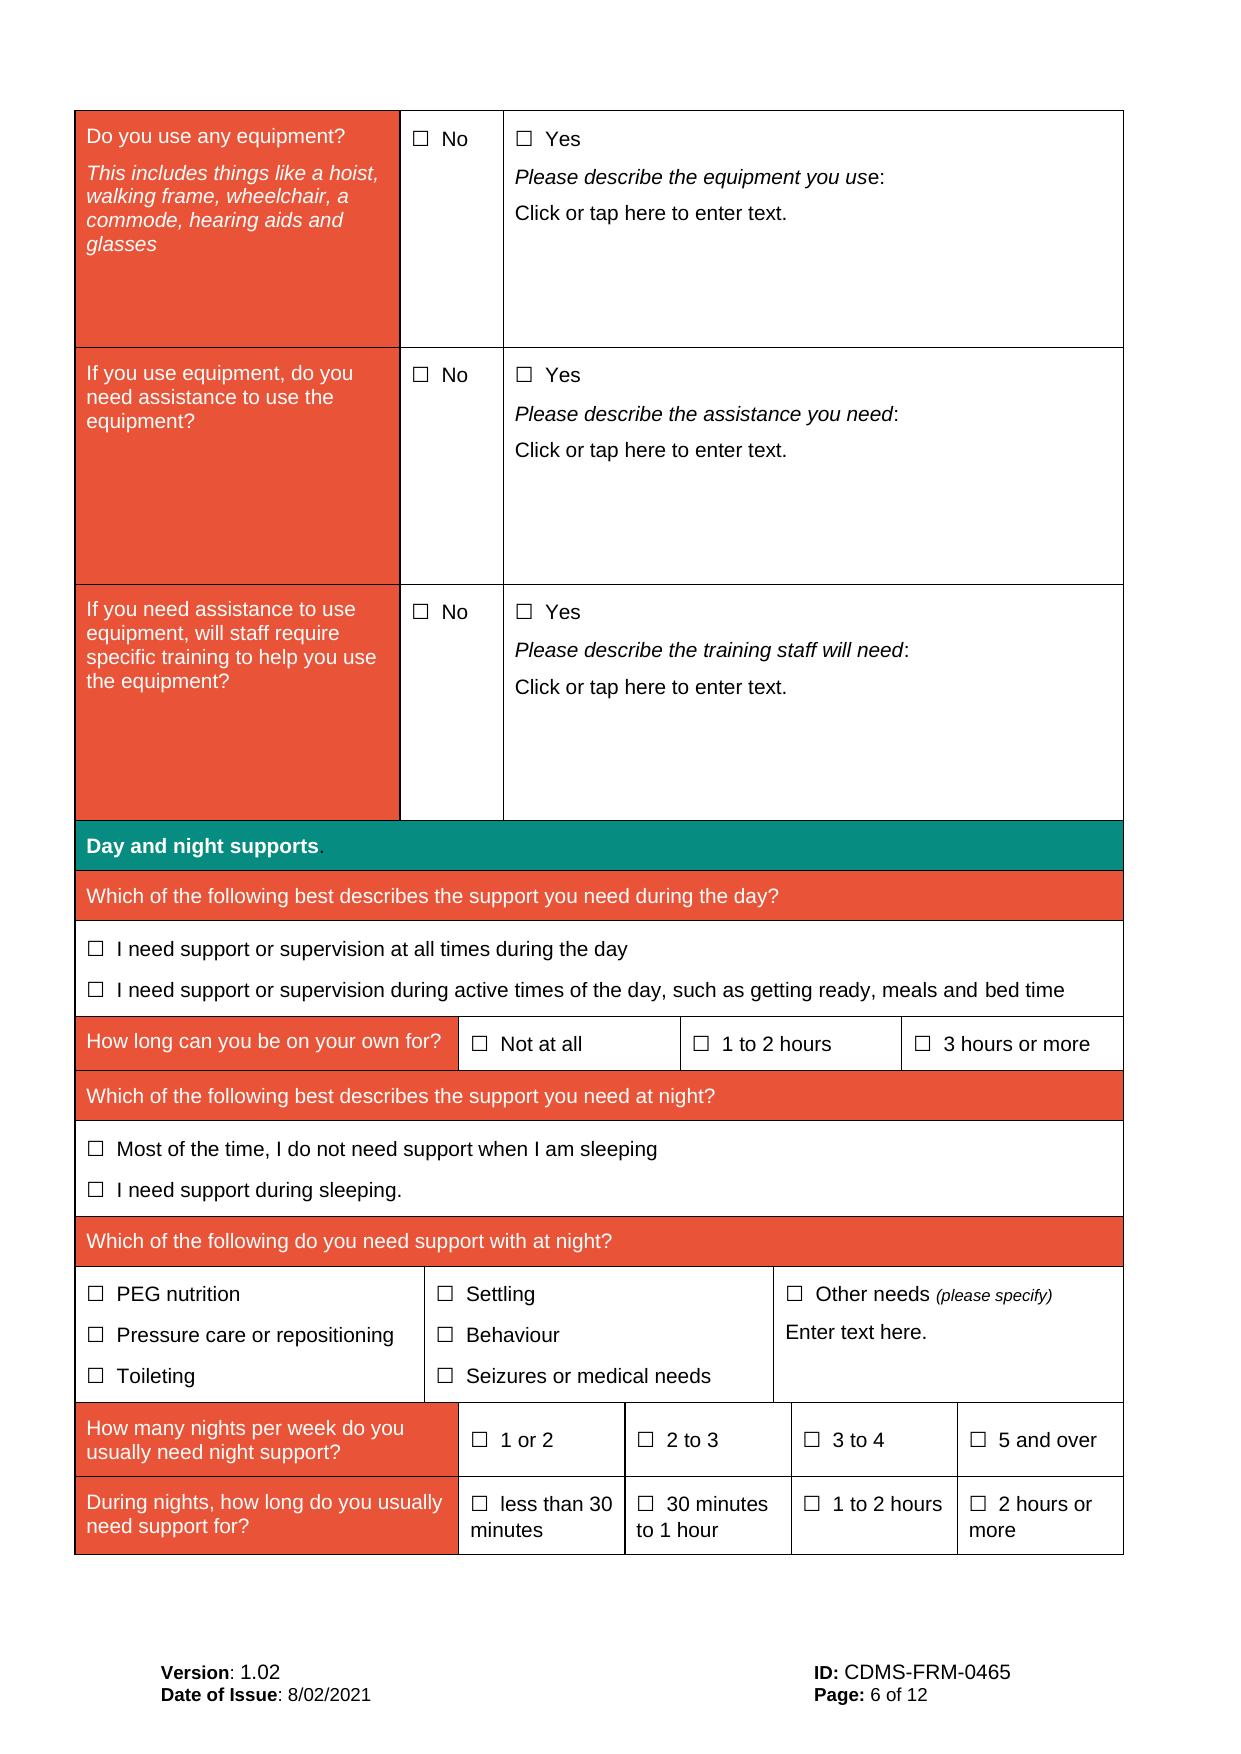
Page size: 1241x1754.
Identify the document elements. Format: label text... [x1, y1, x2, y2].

table_cell 2 hours or more [958, 1477, 1123, 1554]
table_cell Other needs (please specify) [774, 1267, 1123, 1402]
table_header No [401, 111, 503, 347]
table_cell 1 to 2 hours [681, 1017, 901, 1070]
table_cell 30 minutes to 1 hour [626, 1477, 791, 1554]
table_cell 1 to 2 hours [792, 1477, 957, 1554]
table_cell No [401, 585, 503, 820]
table_cell If you use equipment, do you need assistance to use the equipment? [76, 348, 399, 584]
table_cell If you need assistance to use equipment, will staff require specific training to help you use the equipment? [76, 585, 399, 820]
table_cell PEG nutrition Pressure care or repositioning Toileting [76, 1267, 424, 1402]
table_cell Which of the following best describes the support you need during the day? [76, 871, 1123, 920]
table_cell No [401, 348, 503, 584]
table_cell Yes Please describe the assistance you need: [504, 348, 1123, 584]
table_cell 1 or 2 [459, 1403, 624, 1476]
table_cell Which of the following best describes the support you need at night? [76, 1071, 1123, 1120]
table_cell 3 to 4 [792, 1403, 957, 1476]
table_cell How many nights per week do you usually need night support? [76, 1403, 458, 1476]
table_cell During nights, how long do you usually need support for? [76, 1477, 458, 1554]
table_cell Not at all [459, 1017, 680, 1070]
table_cell Day and night supports. [76, 821, 1123, 870]
table_cell less than 30 minutes [459, 1477, 624, 1554]
table_cell Yes Please describe the training staff will need: [504, 585, 1123, 820]
table_header Yes Please describe the equipment you use: [504, 111, 1123, 347]
table_cell Most of the time, I do not need support when I am sleeping I need support during sleeping. [76, 1121, 1123, 1216]
table_cell 5 and over [958, 1403, 1123, 1476]
table_cell Which of the following do you need support with at night? [76, 1217, 1123, 1266]
table_cell I need support or supervision at all times during the day I need support or supervision during active times of the day, such as getting ready, meals and bed time [76, 921, 1123, 1016]
table_cell 2 to 3 [626, 1403, 791, 1476]
table_cell Settling Behaviour Seizures or medical needs [425, 1267, 773, 1402]
table_cell 3 hours or more [902, 1017, 1123, 1070]
table_cell How long can you be on your own for? [76, 1017, 458, 1070]
table_header Do you use any equipment? This includes things like a hoist, walking frame, wheelchair, a commode, hearing aids and glasses [76, 111, 399, 347]
